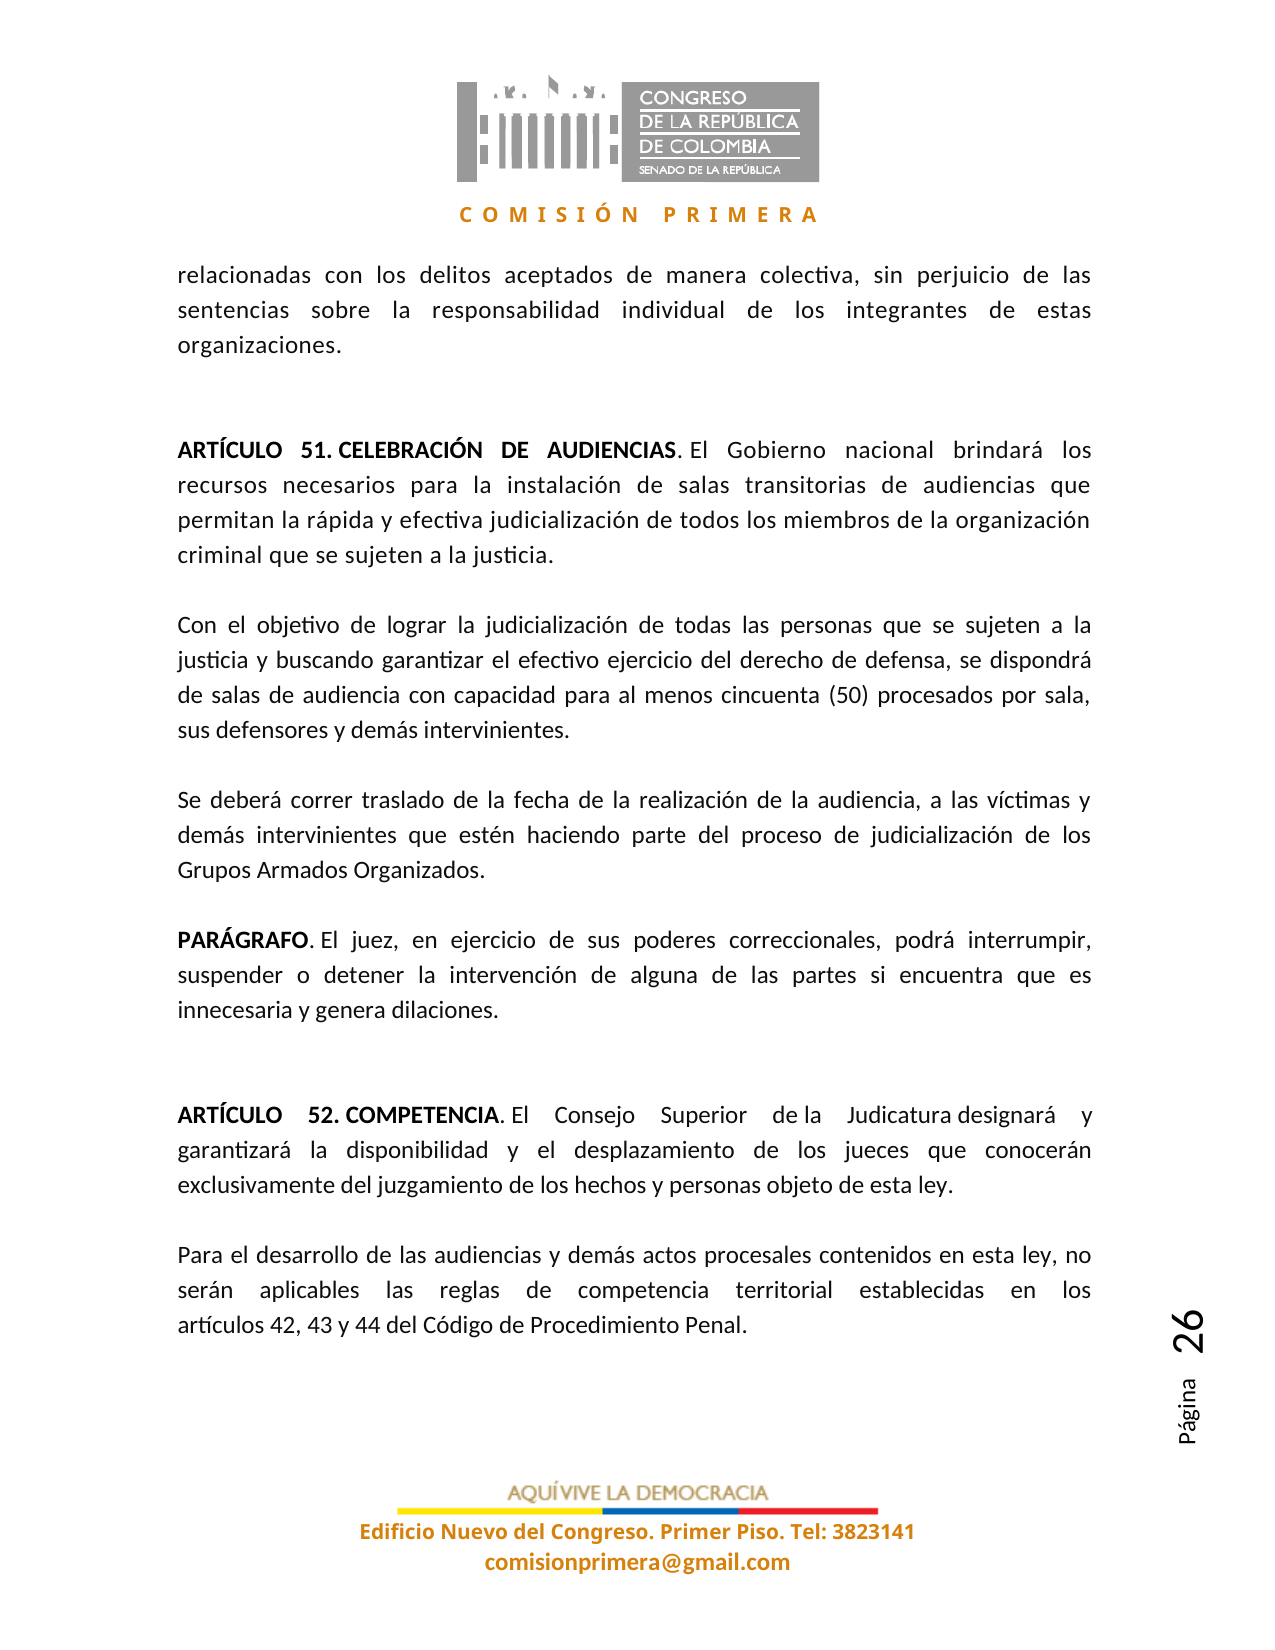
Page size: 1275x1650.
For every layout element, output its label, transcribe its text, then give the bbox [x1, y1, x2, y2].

text Artículo 52. Competencia. El Consejo Superior de la Judicatura designará y garantizará la disponibilidad y el desplazamiento de los jueces que conocerán exclusivamente del juzgamiento de los hechos y personas objeto de esta ley. [177, 1099, 1093, 1200]
text Para el desarrollo de las audiencias y demás actos procesales contenidos en esta ley, no serán aplicables las reglas de competencia territorial establecidas en los artículos 42, 43 y 44 del Código de Procedimiento Penal. [177, 1239, 1093, 1340]
text Se deberá correr traslado de la fecha de la realización de la audiencia, a las víctimas y demás intervinientes que estén haciendo parte del proceso de judicialización de los Grupos Armados Organizados. [177, 784, 1093, 885]
text Artículo 51. Celebración de audiencias. El Gobierno nacional brindará los recursos necesarios para la instalación de salas transitorias de audiencias que permitan la rápida y efectiva judicialización de todos los miembros de la organización criminal que se sujeten a la justicia. [177, 434, 1093, 570]
text Parágrafo. El juez, en ejercicio de sus poderes correccionales, podrá interrumpir, suspender o detener la intervención de alguna de las partes si encuentra que es innecesaria y genera dilaciones. [177, 924, 1093, 1025]
text Con el objetivo de lograr la judicialización de todas las personas que se sujeten a la justicia y buscando garantizar el efectivo ejercicio del derecho de defensa, se dispondrá de salas de audiencia con capacidad para al menos cincuenta (50) procesados por sala, sus defensores y demás intervinientes. [177, 609, 1093, 745]
picture [382, 1473, 893, 1518]
